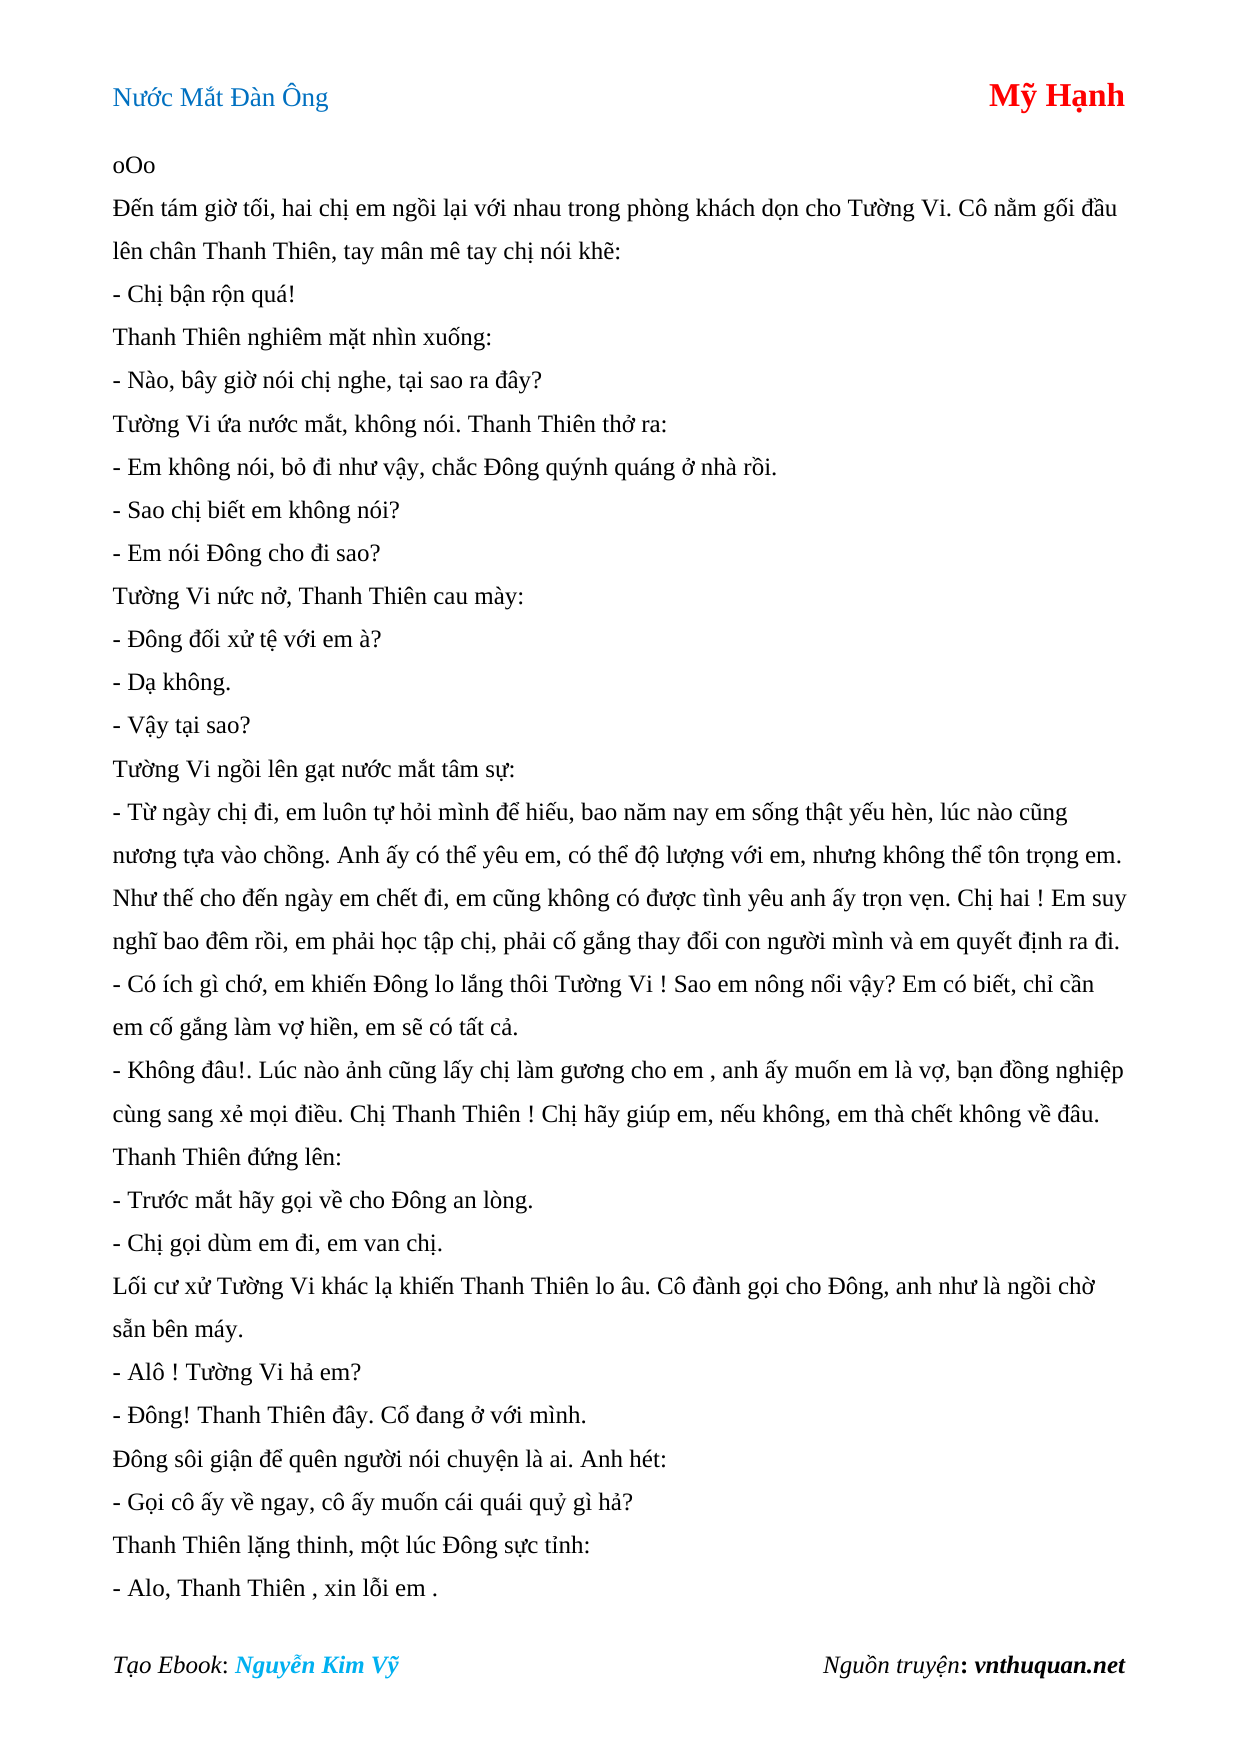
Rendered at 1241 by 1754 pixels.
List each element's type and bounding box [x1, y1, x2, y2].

text [112, 150, 1128, 1602]
